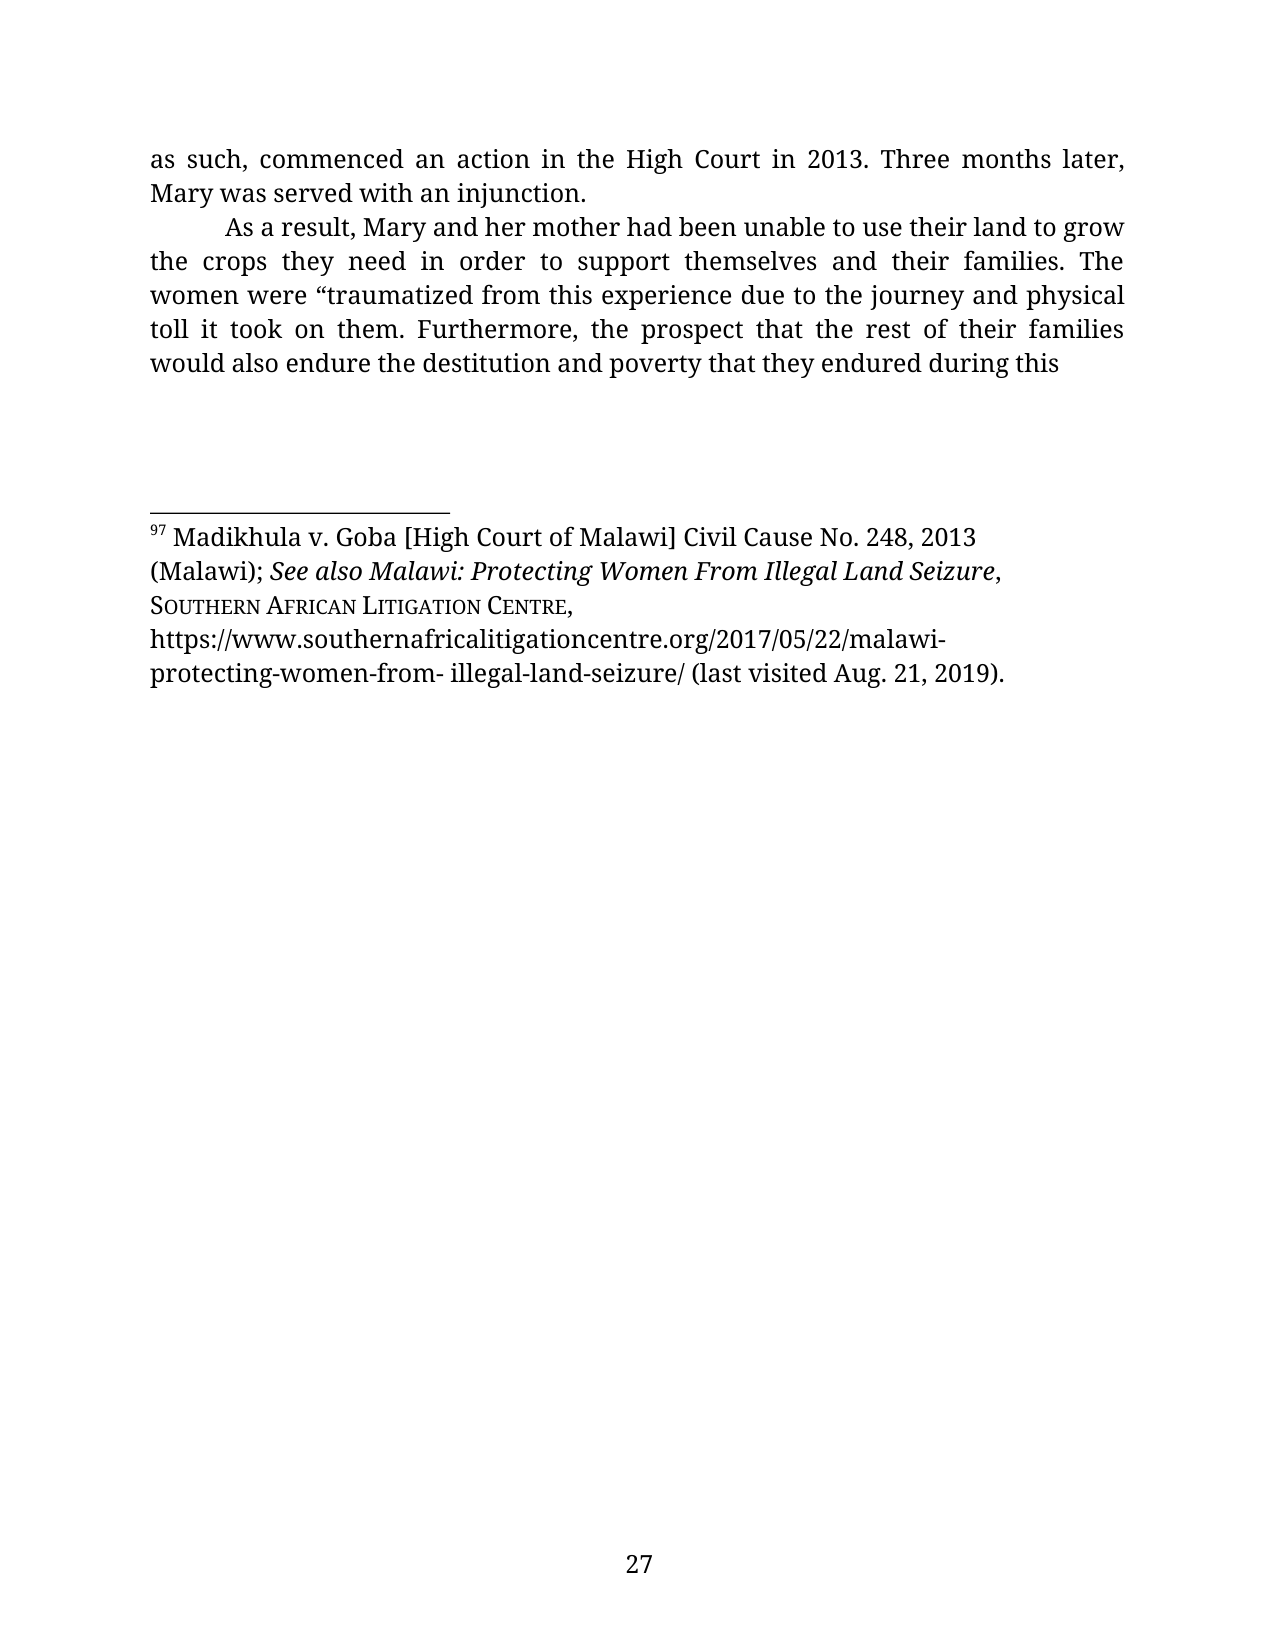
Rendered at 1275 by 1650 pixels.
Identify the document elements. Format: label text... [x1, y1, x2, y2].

text As a result, Mary and her mother had been unable to use their land to grow the crops they need in order to support themselves and their families. The women were “traumatized from this experience due to the journey and physical toll it took on them. Furthermore, the prospect that the rest of their families would also endure the destitution and poverty that they endured during this [150, 210, 1126, 380]
text 97 Madikhula v. Goba [High Court of Malawi] Civil Cause No. 248, 2013 (Malawi); See also Malawi: Protecting Women From Illegal Land Seizure, SOUTHERN AFRICAN LITIGATION CENTRE, https://www.southernafricalitigationcentre.org/2017/05/22/malawi-protecting-women-from- illegal-land-seizure/ (last visited Aug. 21, 2019). [150, 519, 1067, 690]
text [150, 142, 1126, 210]
